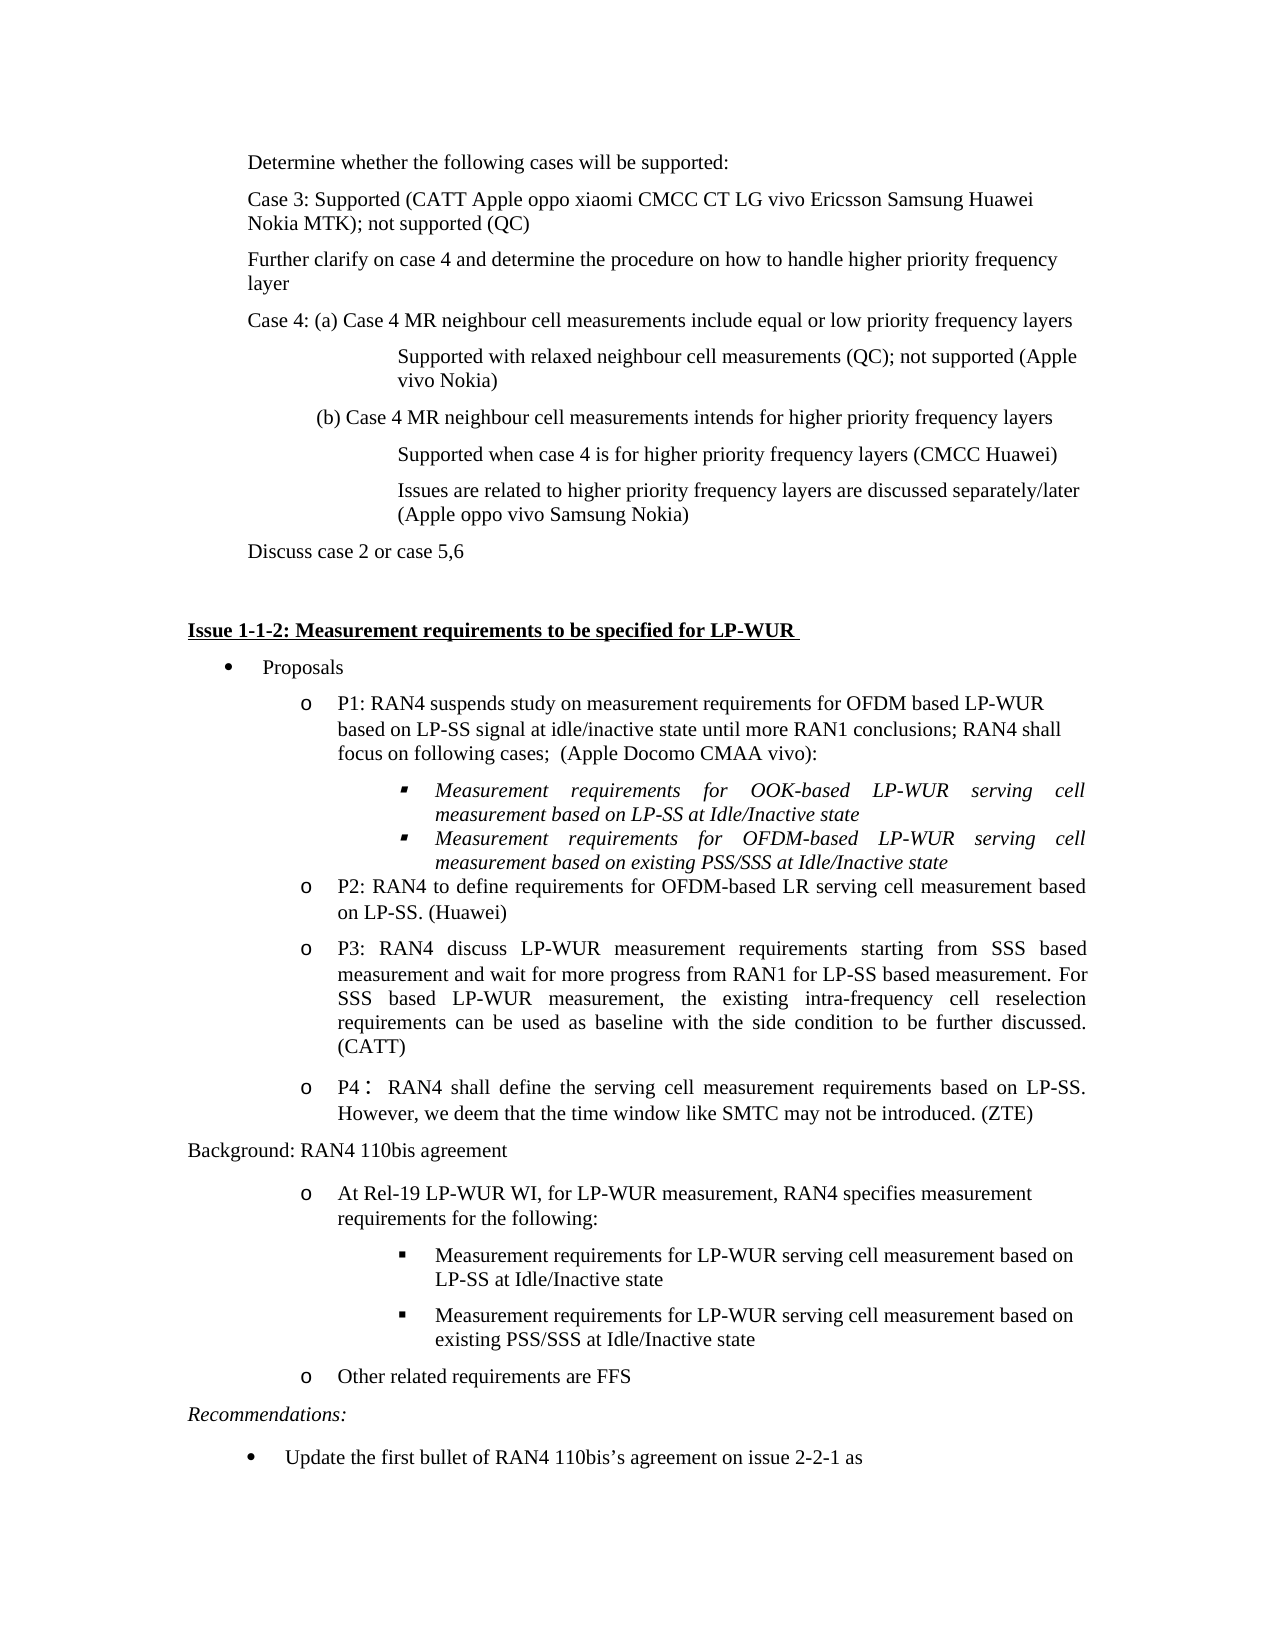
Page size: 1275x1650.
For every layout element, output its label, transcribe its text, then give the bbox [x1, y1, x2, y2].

text Supported when case 4 is for higher priority frequency layers (CMCC Huawei) [397, 442, 1087, 466]
list Measurement requirements for OOK-based LP-WUR serving cell measurement based on LP-SS at Idle/Inactive state [397, 778, 1087, 826]
list Measurement requirements for LP-WUR serving cell measurement based on existing PSS/SSS at Idle/Inactive state [397, 1303, 1087, 1351]
text Case 3: Supported (CATT Apple oppo xiaomi CMCC CT LG vivo Ericsson Samsung Huawei Nokia MTK); not supported (QC) [247, 187, 1087, 235]
text Supported with relaxed neighbour cell measurements (QC); not supported (Apple vivo Nokia) [397, 344, 1087, 392]
list P3: RAN4 discuss LP-WUR measurement requirements starting from SSS based measurement and wait for more progress from RAN1 for LP-SS based measurement. For SSS based LP-WUR measurement, the existing intra-frequency cell reselection requirements can be used as baseline with the side condition to be further discussed. (CATT) [300, 936, 1087, 1058]
text Further clarify on case 4 and determine the procedure on how to handle higher priority frequency layer [247, 247, 1087, 295]
list P1: RAN4 suspends study on measurement requirements for OFDM based LP-WUR based on LP-SS signal at idle/inactive state until more RAN1 conclusions; RAN4 shall focus on following cases; (Apple Docomo CMAA vivo): [300, 691, 1087, 765]
list P2: RAN4 to define requirements for OFDM-based LR serving cell measurement based on LP-SS. (Huawei) [300, 874, 1087, 924]
list At Rel-19 LP-WUR WI, for LP-WUR measurement, RAN4 specifies measurement requirements for the following: [300, 1180, 1087, 1230]
text Issues are related to higher priority frequency layers are discussed separately/later (Apple oppo vivo Samsung Nokia) [397, 478, 1087, 526]
text Recommendations: [187, 1402, 1087, 1426]
list Update the first bullet of RAN4 110bis’s agreement on issue 2-2-1 as [247, 1445, 1087, 1469]
text Determine whether the following cases will be supported: [247, 150, 1087, 174]
list Measurement requirements for OFDM-based LP-WUR serving cell measurement based on existing PSS/SSS at Idle/Inactive state [397, 826, 1087, 874]
list Proposals [225, 655, 1087, 679]
list P4：RAN4 shall define the serving cell measurement requirements based on LP-SS. However, we deem that the time window like SMTC may not be introduced. (ZTE) [300, 1071, 1087, 1125]
text (b) Case 4 MR neighbour cell measurements intends for higher priority frequency layers [306, 405, 1087, 429]
list Measurement requirements for LP-WUR serving cell measurement based on LP-SS at Idle/Inactive state [397, 1243, 1087, 1291]
text Issue 1-1-2: Measurement requirements to be specified for LP-WUR [187, 618, 1087, 642]
list Other related requirements are FFS [300, 1364, 1087, 1390]
text Discuss case 2 or case 5,6 [247, 539, 1087, 563]
text Case 4: (a) Case 4 MR neighbour cell measurements include equal or low priority frequency layers [247, 308, 1087, 332]
text Background: RAN4 110bis agreement [187, 1138, 1087, 1162]
